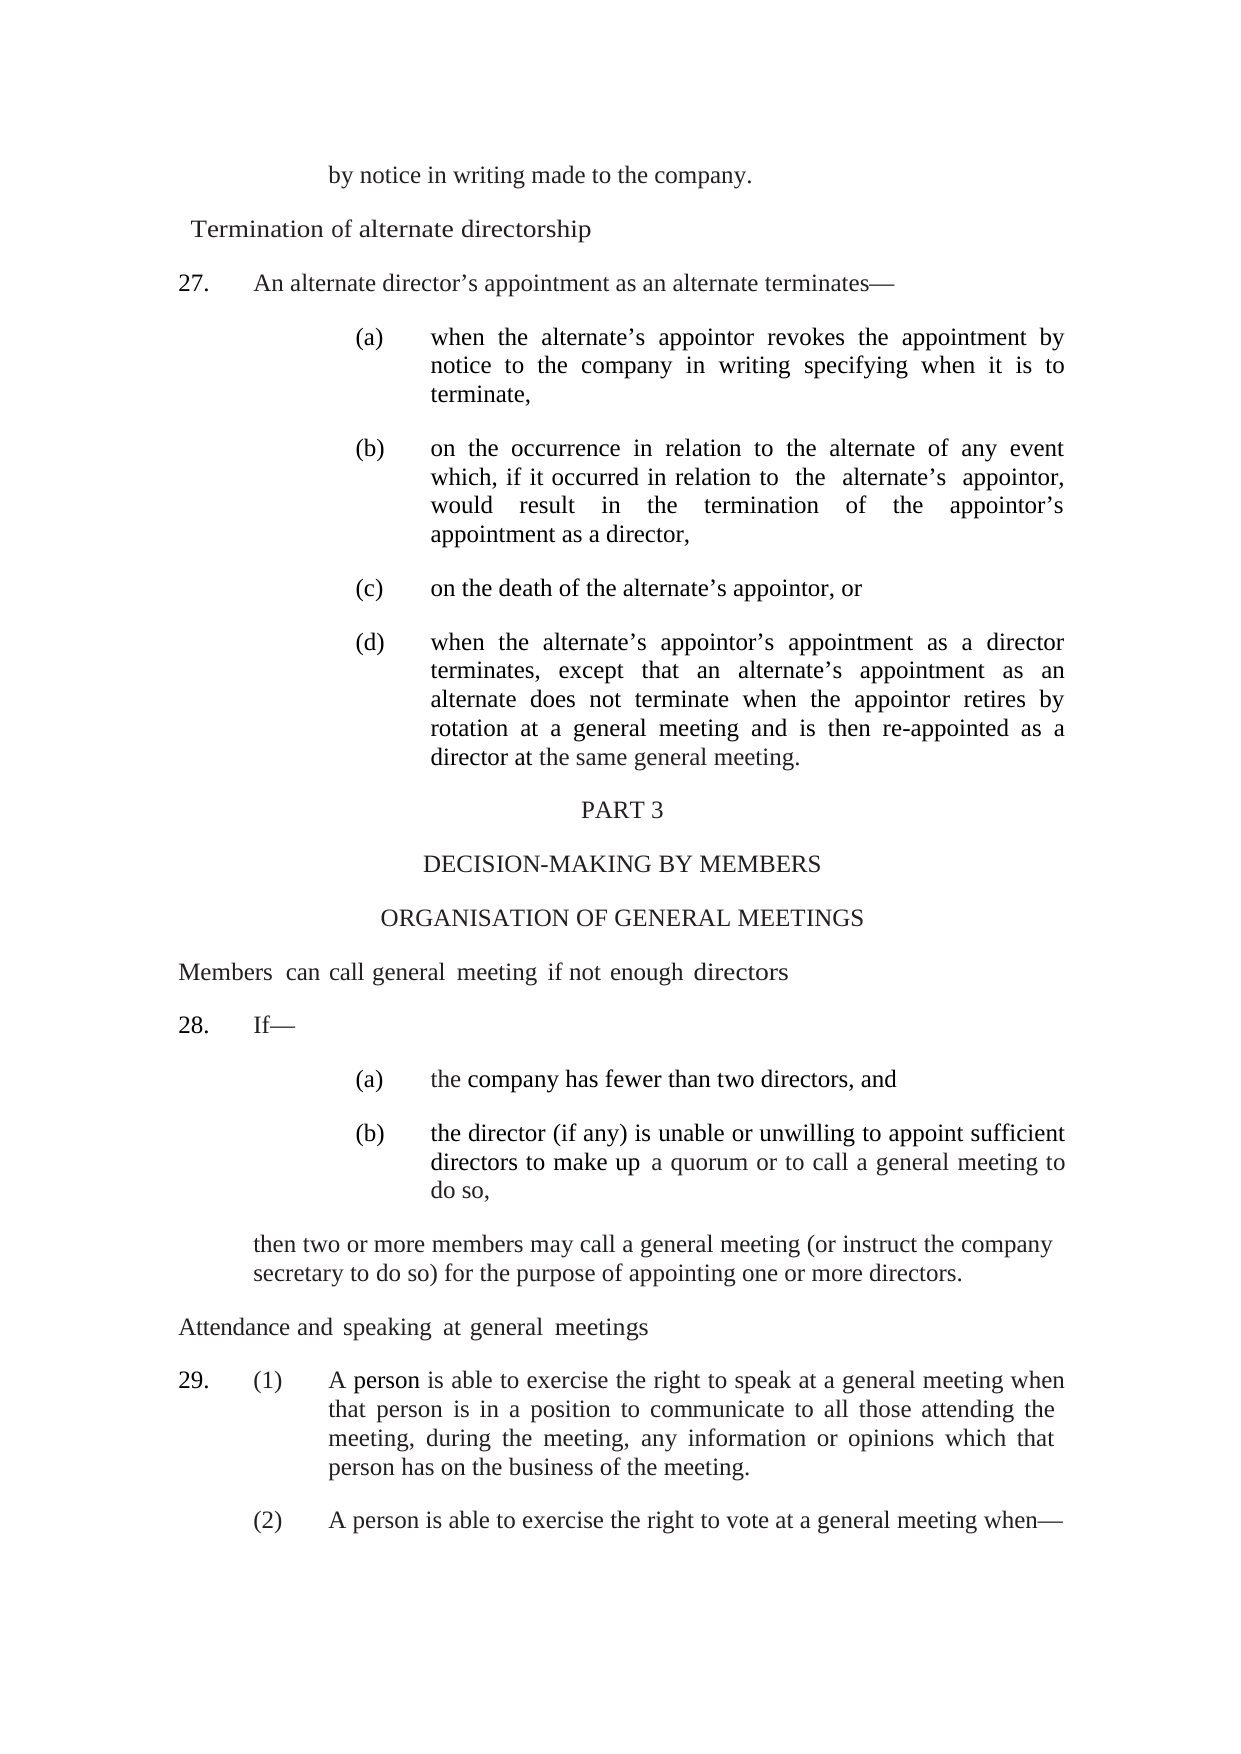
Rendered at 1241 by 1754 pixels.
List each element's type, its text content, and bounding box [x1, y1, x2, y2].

subtitle the director (if any) is unable or unwilling to appoint sufficient directors to make up a quorum or to call a general meeting to do so, [355, 1118, 1065, 1204]
text Attendance and speaking at general meetings [178, 1312, 1067, 1340]
text Members can call general meeting if not enough directors [178, 957, 1067, 985]
subtitle when the alternate’s appointor revokes the appointment by notice to the company in writing specifying when it is to terminate, [355, 322, 1065, 408]
text ORGANISATION OF GENERAL MEETINGS [178, 903, 1066, 932]
text PART 3 [178, 795, 1066, 824]
subtitle If— [178, 1010, 1065, 1039]
subtitle on the occurrence in relation to the alternate of any event which, if it occurred in relation to the alternate’s appointor, would result in the termination of the appointor’s appointment as a director, [355, 433, 1065, 548]
text DECISION-MAKING BY MEMBERS [178, 849, 1066, 878]
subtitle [253, 160, 1065, 189]
subtitle (1) A person is able to exercise the right to speak at a general meeting when that person is in a position to communicate to all those attending the meeting, during the meeting, any information or opinions which that person has on the business of the meeting. [178, 1365, 1065, 1480]
subtitle An alternate director’s appointment as an alternate terminates— [178, 268, 1065, 297]
text then two or more members may call a general meeting (or instruct the company secretary to do so) for the purpose of appointing one or more directors. [253, 1229, 1067, 1287]
text Termination of alternate directorship [190, 214, 1067, 243]
subtitle the company has fewer than two directors, and [355, 1064, 1065, 1093]
subtitle on the death of the alternate’s appointor, or [355, 573, 1065, 602]
subtitle when the alternate’s appointor’s appointment as a director terminates, except that an alternate’s appointment as an alternate does not terminate when the appointor retires by rotation at a general meeting and is then re-appointed as a director at the same general meeting. [355, 627, 1065, 770]
subtitle (2) A person is able to exercise the right to vote at a general meeting when— [253, 1505, 1065, 1534]
